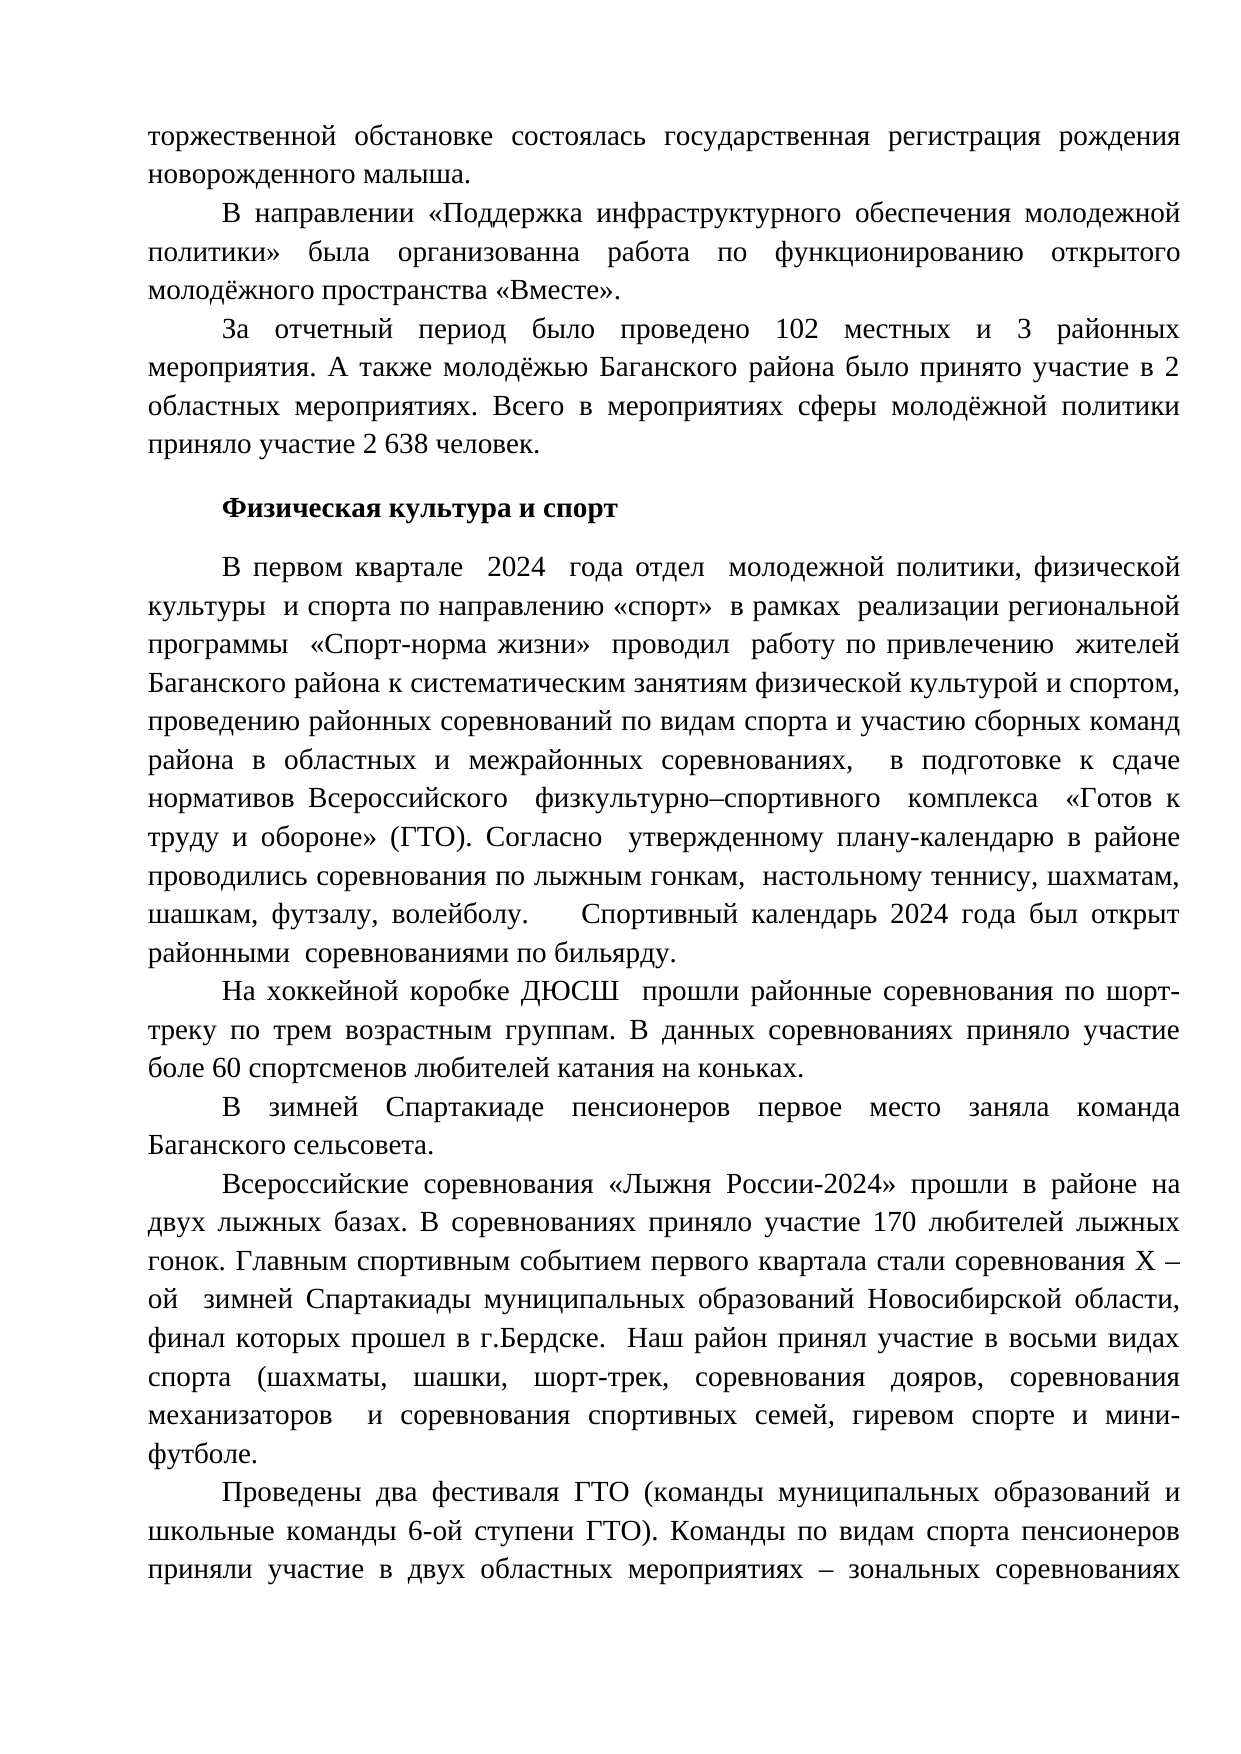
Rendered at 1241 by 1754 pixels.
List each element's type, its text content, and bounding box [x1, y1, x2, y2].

text Всероссийские соревнования «Лыжня России-2024» прошли в районе на двух лыжных базах. В соревнованиях приняло участие 170 любителей лыжных гонок. Главным спортивным событием первого квартала стали соревнования Х – ой зимней Спартакиады муниципальных образований Новосибирской области, финал которых прошел в г.Бердске. Наш район принял участие в восьми видах спорта (шахматы, шашки, шорт-трек, соревнования дояров, соревнования механизаторов и соревнования спортивных семей, гиревом спорте и мини-футболе. [148, 1166, 1181, 1469]
text В первом квартале 2024 года отдел молодежной политики, физической культуры и спорта по направлению «спорт» в рамках реализации региональной программы «Спорт-норма жизни» проводил работу по привлечению жителей Баганского района к систематическим занятиям физической культурой и спортом, проведению районных соревнований по видам спорта и участию сборных команд района в областных и межрайонных соревнованиях, в подготовке к сдаче нормативов Всероссийского физкультурно–спортивного комплекса «Готов к труду и обороне» (ГТО). Согласно утвержденному плану-календарю в районе проводились соревнования по лыжным гонкам, настольному теннису, шахматам, шашкам, футзалу, волейболу. Спортивный календарь 2024 года был открыт районными соревнованиями по бильярду. [148, 549, 1181, 968]
text На хоккейной коробке ДЮСШ прошли районные соревнования по шорт-треку по трем возрастным группам. В данных соревнованиях приняло участие боле 60 спортсменов любителей катания на коньках. [148, 973, 1181, 1084]
text Физическая культура и спорт [148, 490, 1181, 523]
text В направлении «Поддержка инфраструктурного обеспечения молодежной политики» была организованна работа по функционированию открытого молодёжного пространства «Вместе». [148, 195, 1181, 306]
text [148, 118, 1181, 190]
list За отчетный период было проведено 102 местных и 3 районных мероприятия. А также молодёжью Баганского района было принято участие в 2 областных мероприятиях. Всего в мероприятиях сферы молодёжной политики приняло участие 2 638 человек. [148, 311, 1181, 460]
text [148, 1474, 1181, 1585]
text В зимней Спартакиаде пенсионеров первое место заняла команда Баганского сельсовета. [148, 1089, 1181, 1161]
